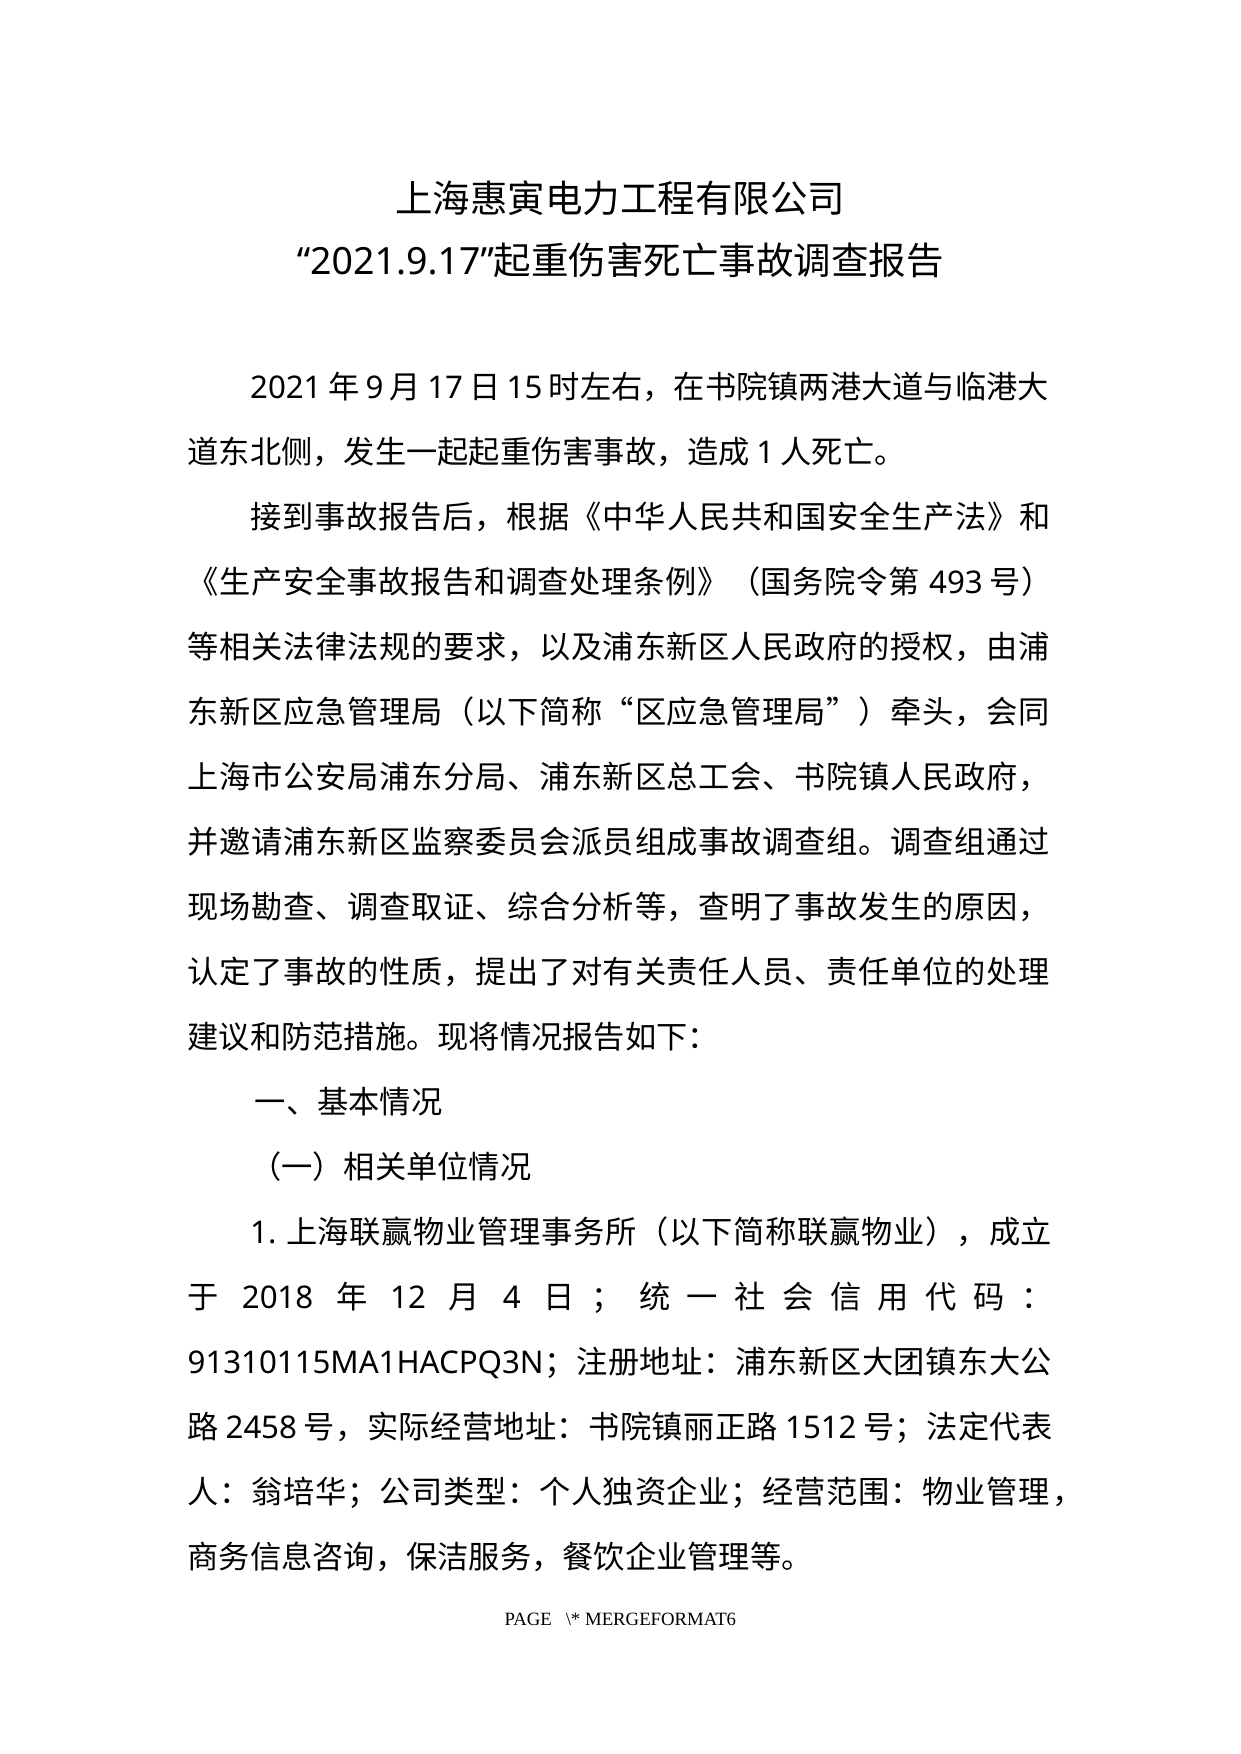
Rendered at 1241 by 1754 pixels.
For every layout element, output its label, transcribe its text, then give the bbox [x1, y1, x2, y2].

text 接到事故报告后，根据《中华人民共和国安全生产法》和《生产安全事故报告和调查处理条例》（国务院令第493号）等相关法律法规的要求，以及浦东新区人民政府的授权，由浦东新区应急管理局（以下简称“区应急管理局”）牵头，会同上海市公安局浦东分局、浦东新区总工会、书院镇人民政府，并邀请浦东新区监察委员会派员组成事故调查组。调查组通过现场勘查、调查取证、综合分析等，查明了事故发生的原因，认定了事故的性质，提出了对有关责任人员、责任单位的处理建议和防范措施。现将情况报告如下： [187, 482, 1053, 1067]
text 1. 上海联赢物业管理事务所（以下简称联赢物业），成立于2018年12月4日；统一社会信用代码：91310115MA1HACPQ3N；注册地址：浦东新区大团镇东大公路2458号，实际经营地址：书院镇丽正路1512号；法定代表人：翁培华；公司类型：个人独资企业；经营范围：物业管理，商务信息咨询，保洁服务，餐饮企业管理等。 [187, 1197, 1053, 1587]
text （一）相关单位情况 [187, 1132, 1053, 1197]
text 上海惠寅电力工程有限公司 [187, 162, 1053, 224]
text “2021.9.17”起重伤害死亡事故调查报告 [187, 224, 1053, 287]
text 一、基本情况 [187, 1067, 1053, 1132]
text 2021年9月17日15时左右，在书院镇两港大道与临港大道东北侧，发生一起起重伤害事故，造成1人死亡。 [187, 352, 1053, 482]
